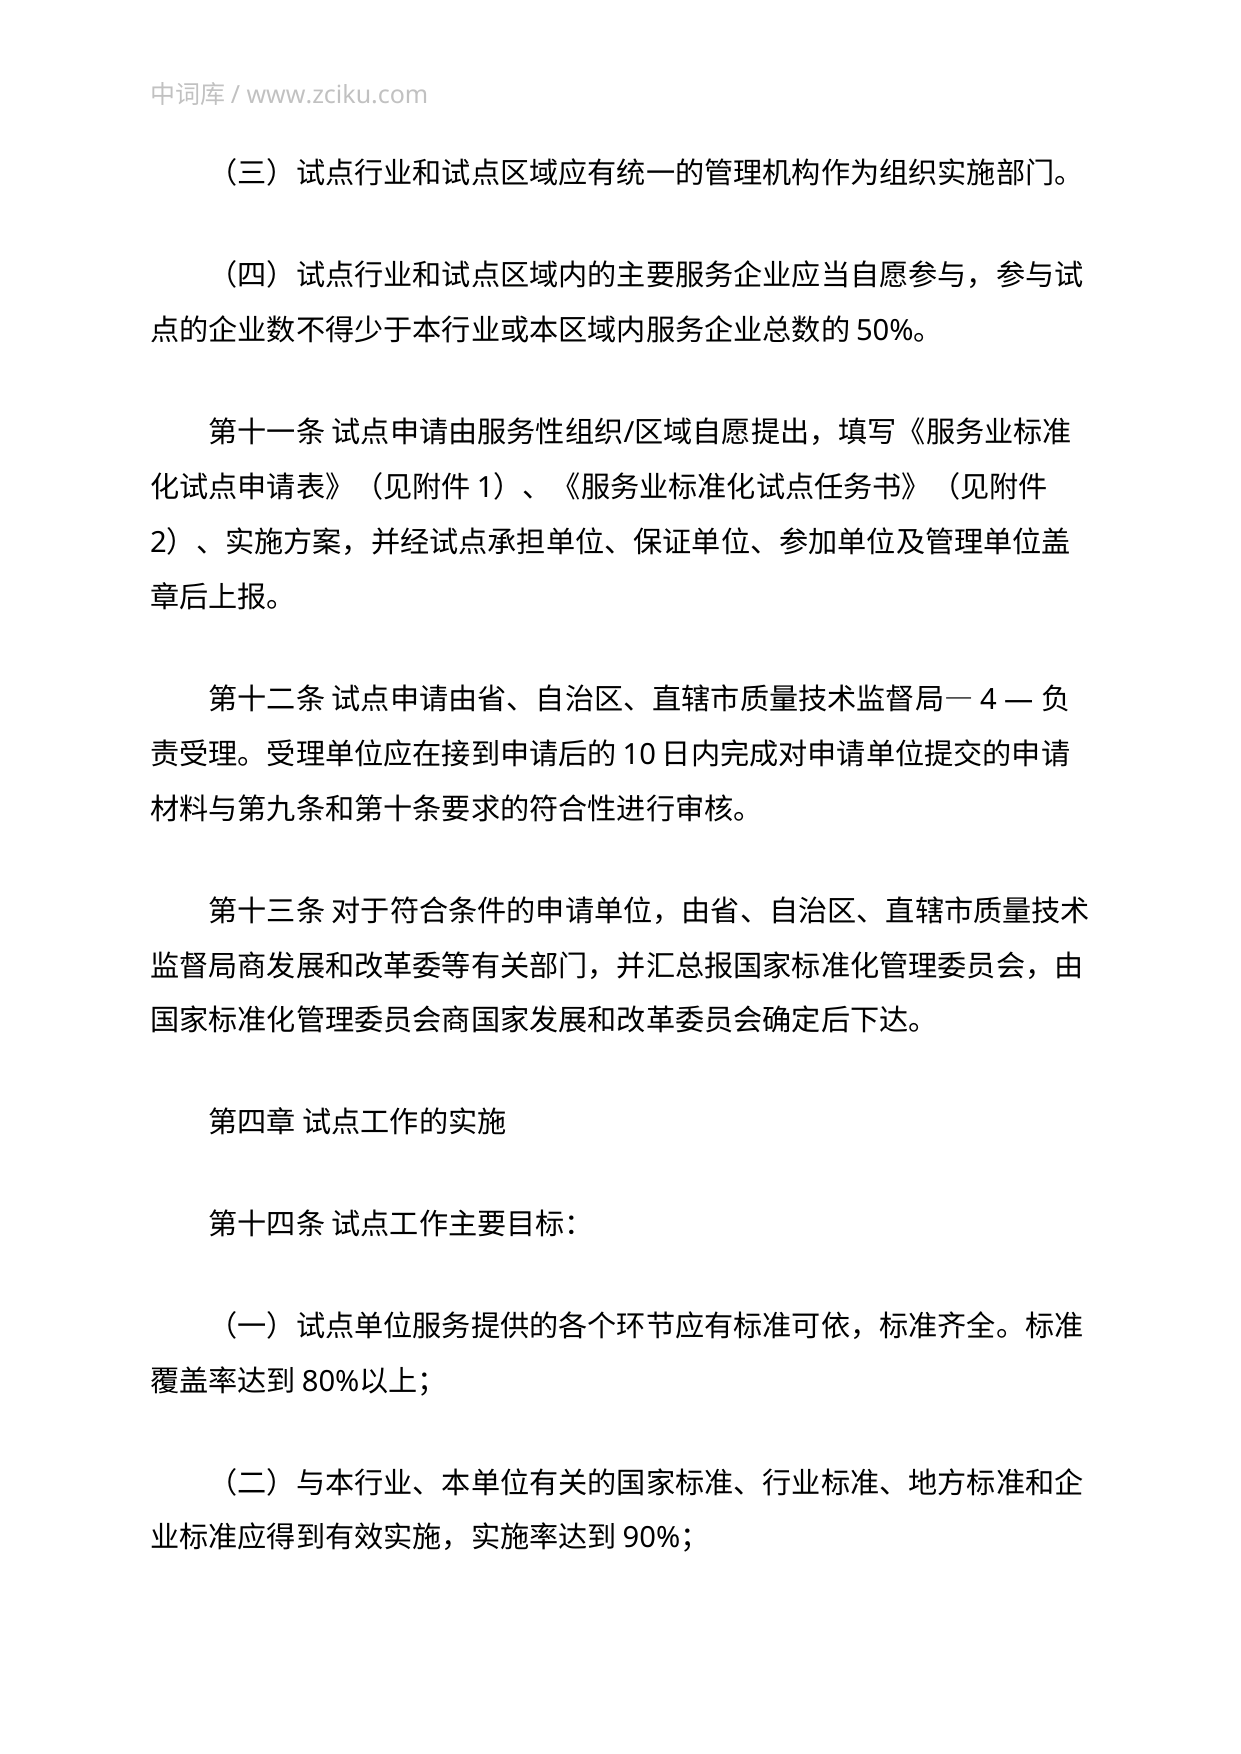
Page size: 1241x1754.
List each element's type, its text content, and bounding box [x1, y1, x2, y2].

text （二）与本行业、本单位有关的国家标准、行业标准、地方标准和企业标准应得到有效实施，实施率达到90%； [150, 1459, 1090, 1556]
text （一）试点单位服务提供的各个环节应有标准可依，标准齐全。标准覆盖率达到80%以上； [150, 1302, 1090, 1399]
text 第十二条 试点申请由省、自治区、直辖市质量技术监督局— 4 — 负责受理。受理单位应在接到申请后的10日内完成对申请单位提交的申请材料与第九条和第十条要求的符合性进行审核。 [150, 675, 1090, 828]
text （四）试点行业和试点区域内的主要服务企业应当自愿参与，参与试点的企业数不得少于本行业或本区域内服务企业总数的50%。 [150, 252, 1090, 349]
text 第十一条 试点申请由服务性组织/区域自愿提出，填写《服务业标准化试点申请表》（见附件1）、《服务业标准化试点任务书》（见附件2）、实施方案，并经试点承担单位、保证单位、参加单位及管理单位盖章后上报。 [150, 409, 1090, 616]
text 第十四条 试点工作主要目标： [150, 1201, 1090, 1243]
text 第十三条 对于符合条件的申请单位，由省、自治区、直辖市质量技术监督局商发展和改革委等有关部门，并汇总报国家标准化管理委员会，由国家标准化管理委员会商国家发展和改革委员会确定后下达。 [150, 887, 1090, 1039]
text （三）试点行业和试点区域应有统一的管理机构作为组织实施部门。 [150, 150, 1090, 192]
text 第四章 试点工作的实施 [150, 1099, 1090, 1141]
